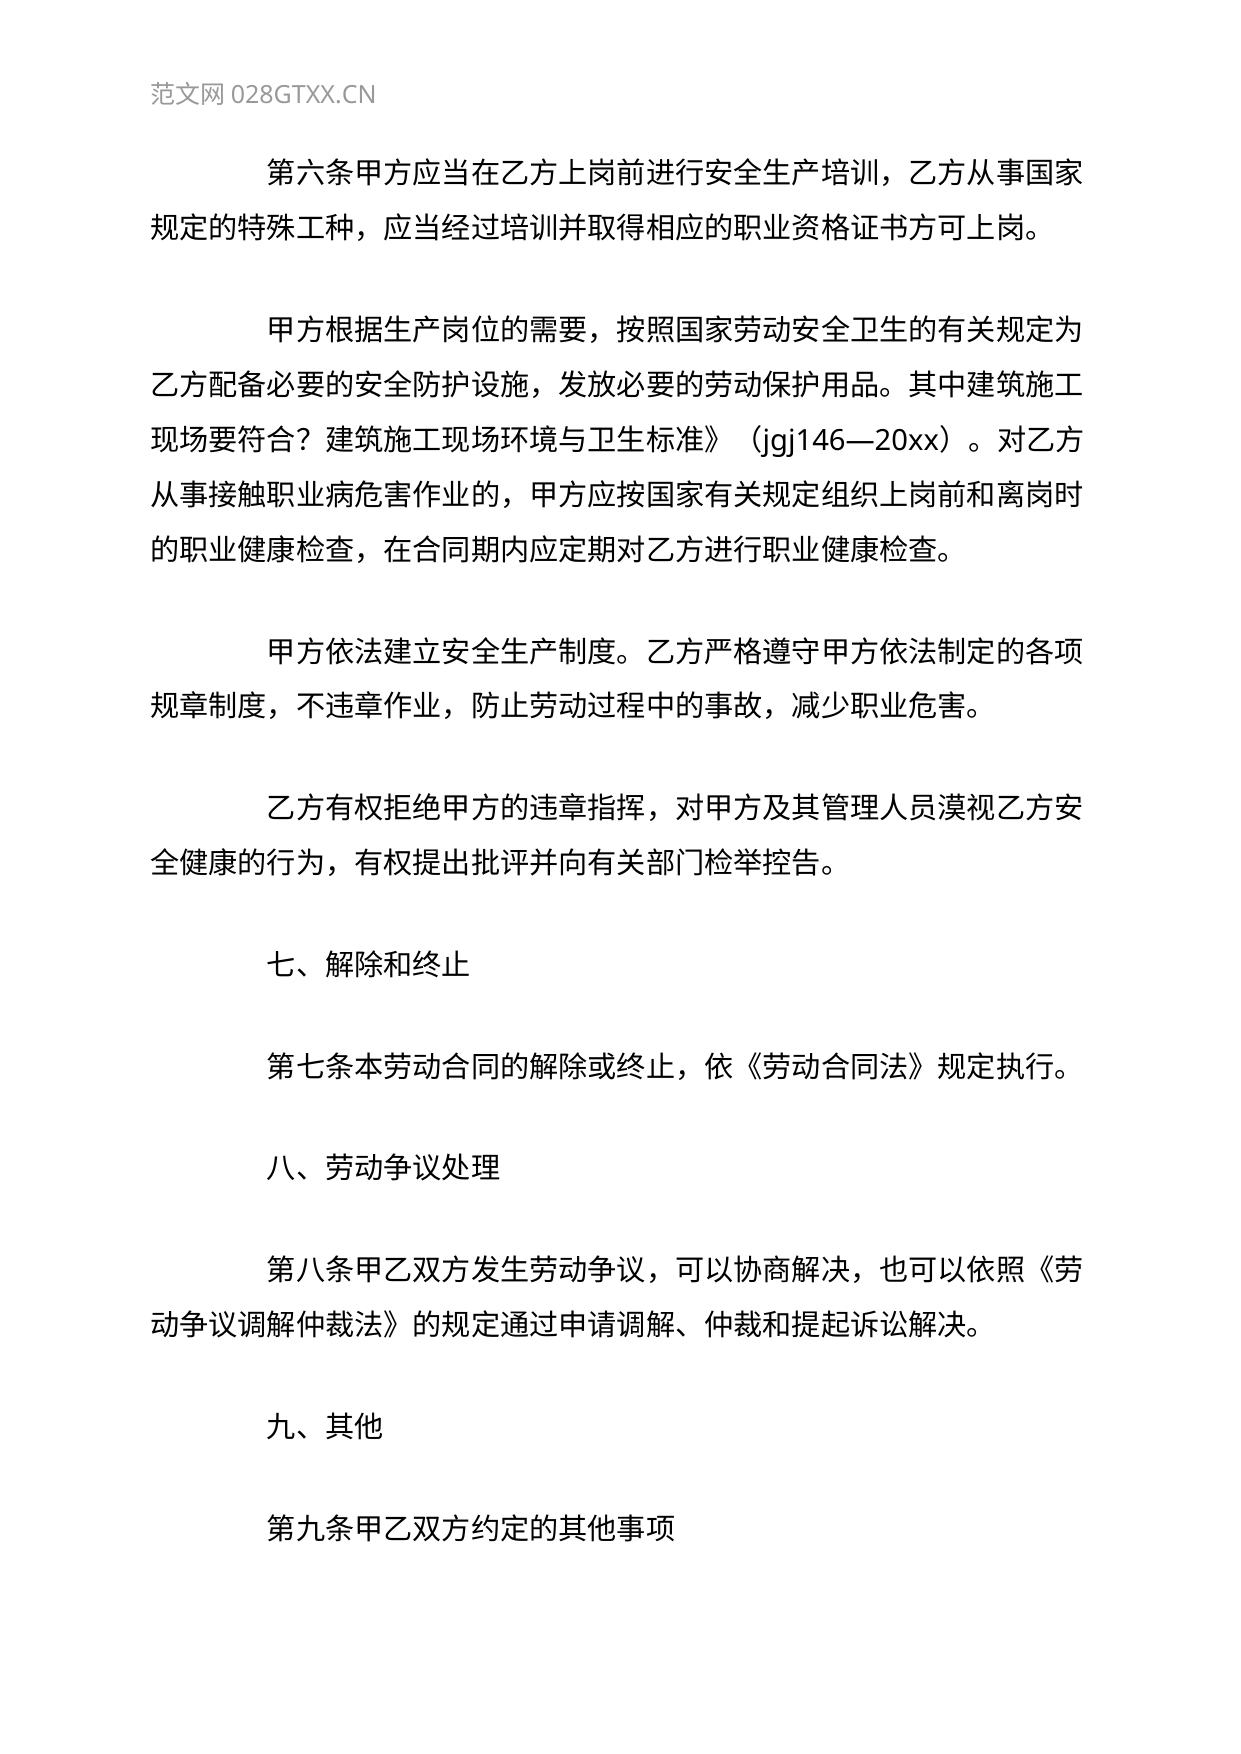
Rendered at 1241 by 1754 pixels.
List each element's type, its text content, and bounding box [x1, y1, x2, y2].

text 甲方依法建立安全生产制度。乙方严格遵守甲方依法制定的各项规章制度，不违章作业，防止劳动过程中的事故，减少职业危害。 [150, 628, 1090, 725]
text 第九条甲乙双方约定的其他事项 [150, 1505, 1090, 1547]
text 七、解除和终止 [150, 941, 1090, 984]
text 九、其他 [150, 1403, 1090, 1446]
text 第七条本劳动合同的解除或终止，依《劳动合同法》规定执行。 [150, 1043, 1090, 1086]
text 第八条甲乙双方发生劳动争议，可以协商解决，也可以依照《劳动争议调解仲裁法》的规定通过申请调解、仲裁和提起诉讼解决。 [150, 1247, 1090, 1344]
text 第六条甲方应当在乙方上岗前进行安全生产培训，乙方从事国家规定的特殊工种，应当经过培训并取得相应的职业资格证书方可上岗。 [150, 150, 1090, 247]
text 甲方根据生产岗位的需要，按照国家劳动安全卫生的有关规定为乙方配备必要的安全防护设施，发放必要的劳动保护用品。其中建筑施工现场要符合？建筑施工现场环境与卫生标准》（jgj146—20xx）。对乙方从事接触职业病危害作业的，甲方应按国家有关规定组织上岗前和离岗时的职业健康检查，在合同期内应定期对乙方进行职业健康检查。 [150, 307, 1090, 569]
text 乙方有权拒绝甲方的违章指挥，对甲方及其管理人员漠视乙方安全健康的行为，有权提出批评并向有关部门检举控告。 [150, 785, 1090, 882]
text 八、劳动争议处理 [150, 1145, 1090, 1187]
